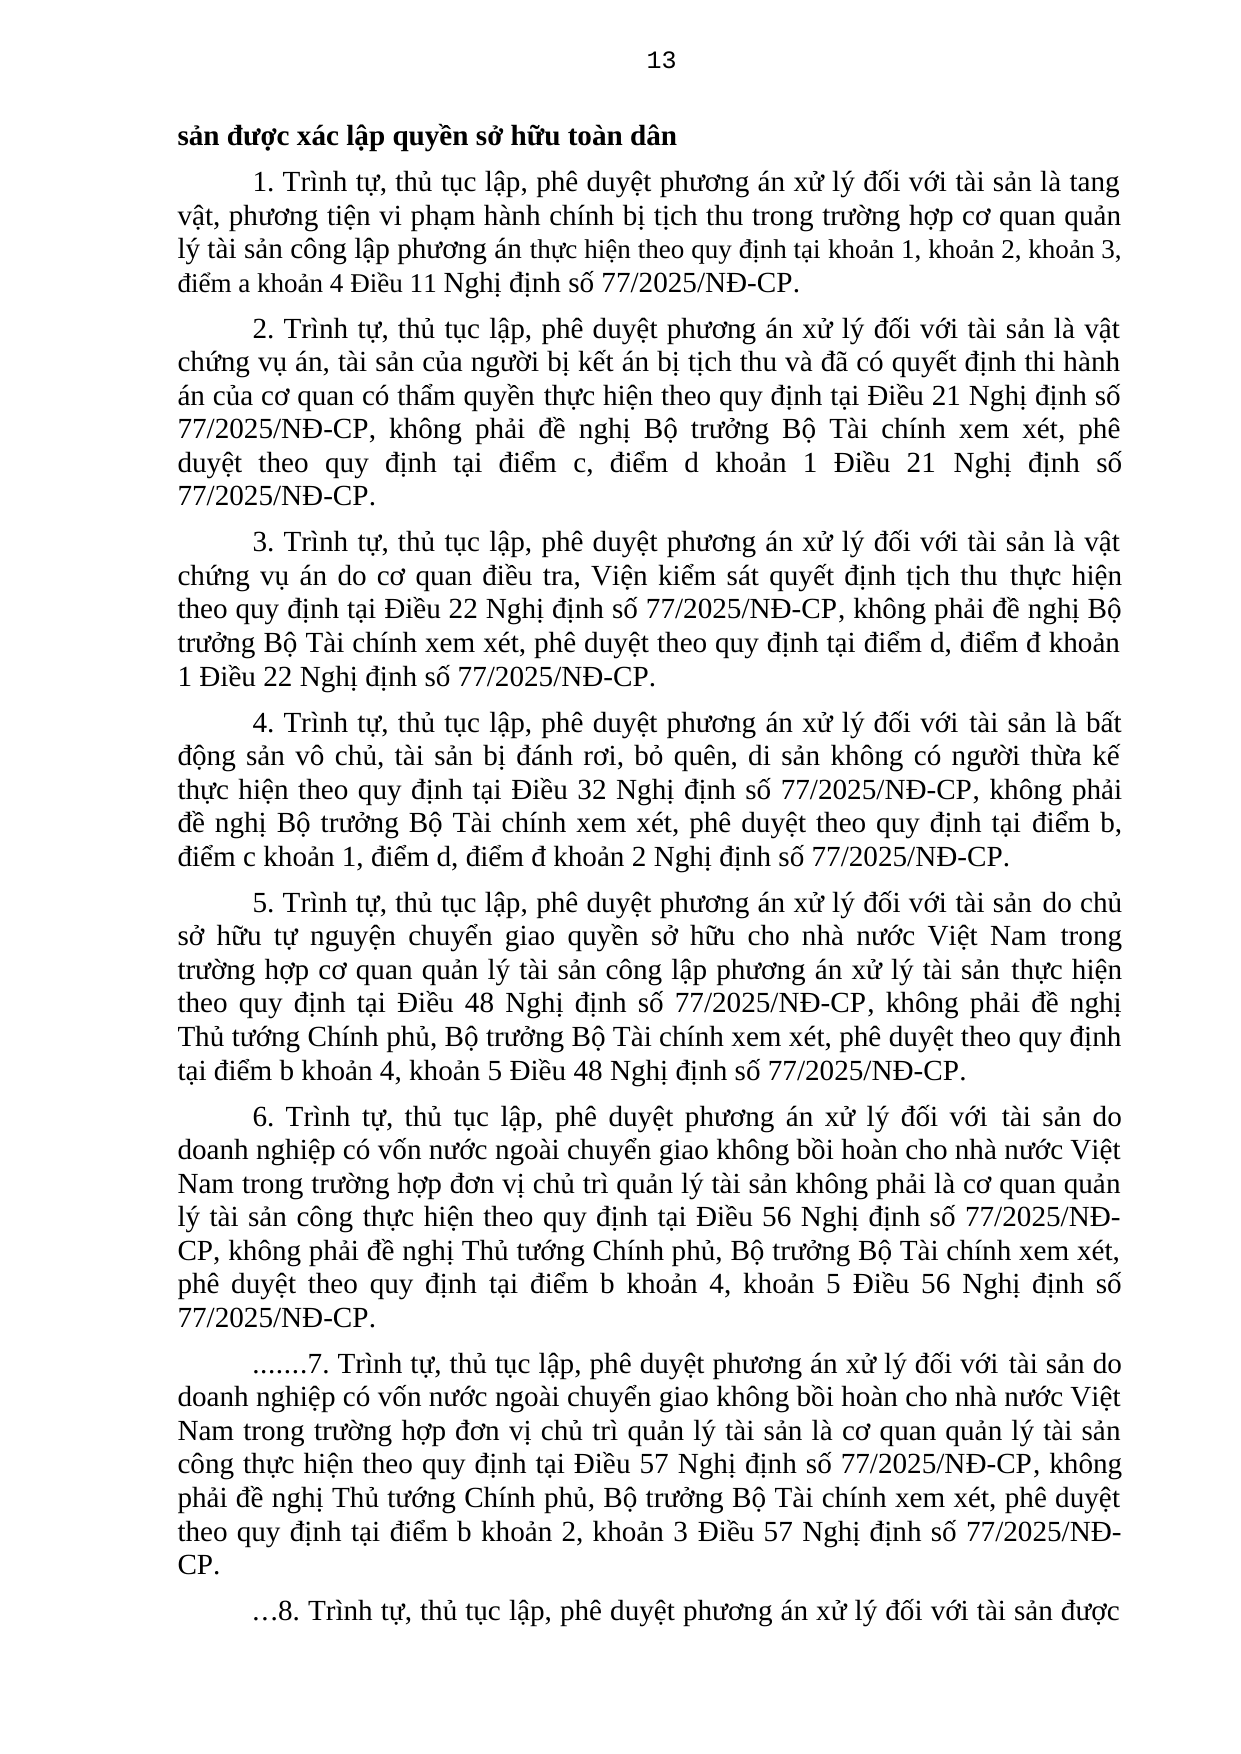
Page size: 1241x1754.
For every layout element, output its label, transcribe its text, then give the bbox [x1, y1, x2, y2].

text 7. Trình tự, thủ tục lập, phê duyệt phương án xử lý đối với tài sản do doanh nghiệp có vốn nước ngoài chuyển giao không bồi hoàn cho nhà nước Việt Nam trong trường hợp đơn vị chủ trì quản lý tài sản là cơ quan quản lý tài sản công thực hiện theo quy định tại Điều 57 Nghị định số 77/2025/NĐ-CP, không phải đề nghị Thủ tướng Chính phủ, Bộ trưởng Bộ Tài chính xem xét, phê duyệt theo quy định tại điểm b khoản 2, khoản 3 Điều 57 Nghị định số 77/2025/NĐ-CP. [177, 1346, 1122, 1581]
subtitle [177, 118, 1122, 152]
text 6. Trình tự, thủ tục lập, phê duyệt phương án xử lý đối với tài sản do doanh nghiệp có vốn nước ngoài chuyển giao không bồi hoàn cho nhà nước Việt Nam trong trường hợp đơn vị chủ trì quản lý tài sản không phải là cơ quan quản lý tài sản công thực hiện theo quy định tại Điều 56 Nghị định số 77/2025/NĐ-CP, không phải đề nghị Thủ tướng Chính phủ, Bộ trưởng Bộ Tài chính xem xét, phê duyệt theo quy định tại điểm b khoản 4, khoản 5 Điều 56 Nghị định số 77/2025/NĐ-CP. [177, 1099, 1122, 1333]
text 3. Trình tự, thủ tục lập, phê duyệt phương án xử lý đối với tài sản là vật chứng vụ án do cơ quan điều tra, Viện kiểm sát quyết định tịch thu thực hiện theo quy định tại Điều 22 Nghị định số 77/2025/NĐ-CP, không phải đề nghị Bộ trưởng Bộ Tài chính xem xét, phê duyệt theo quy định tại điểm d, điểm đ khoản 1 Điều 22 Nghị định số 77/2025/NĐ-CP. [177, 524, 1122, 692]
text 1. Trình tự, thủ tục lập, phê duyệt phương án xử lý đối với tài sản là tang vật, phương tiện vi phạm hành chính bị tịch thu trong trường hợp cơ quan quản lý tài sản công lập phương án thực hiện theo quy định tại khoản 1, khoản 2, khoản 3, điểm a khoản 4 Điều 11 Nghị định số 77/2025/NĐ-CP. [177, 164, 1122, 298]
text 4. Trình tự, thủ tục lập, phê duyệt phương án xử lý đối với tài sản là bất động sản vô chủ, tài sản bị đánh rơi, bỏ quên, di sản không có người thừa kế thực hiện theo quy định tại Điều 32 Nghị định số 77/2025/NĐ-CP, không phải đề nghị Bộ trưởng Bộ Tài chính xem xét, phê duyệt theo quy định tại điểm b, điểm c khoản 1, điểm d, điểm đ khoản 2 Nghị định số 77/2025/NĐ-CP. [177, 705, 1122, 872]
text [177, 1593, 1122, 1627]
text 2. Trình tự, thủ tục lập, phê duyệt phương án xử lý đối với tài sản là vật chứng vụ án, tài sản của người bị kết án bị tịch thu và đã có quyết định thi hành án của cơ quan có thẩm quyền thực hiện theo quy định tại Điều 21 Nghị định số 77/2025/NĐ-CP, không phải đề nghị Bộ trưởng Bộ Tài chính xem xét, phê duyệt theo quy định tại điểm c, điểm d khoản 1 Điều 21 Nghị định số 77/2025/NĐ-CP. [177, 311, 1122, 512]
text 5. Trình tự, thủ tục lập, phê duyệt phương án xử lý đối với tài sản do chủ sở hữu tự nguyện chuyển giao quyền sở hữu cho nhà nước Việt Nam trong trường hợp cơ quan quản lý tài sản công lập phương án xử lý tài sản thực hiện theo quy định tại Điều 48 Nghị định số 77/2025/NĐ-CP, không phải đề nghị Thủ tướng Chính phủ, Bộ trưởng Bộ Tài chính xem xét, phê duyệt theo quy định tại điểm b khoản 4, khoản 5 Điều 48 Nghị định số 77/2025/NĐ-CP. [177, 885, 1122, 1086]
